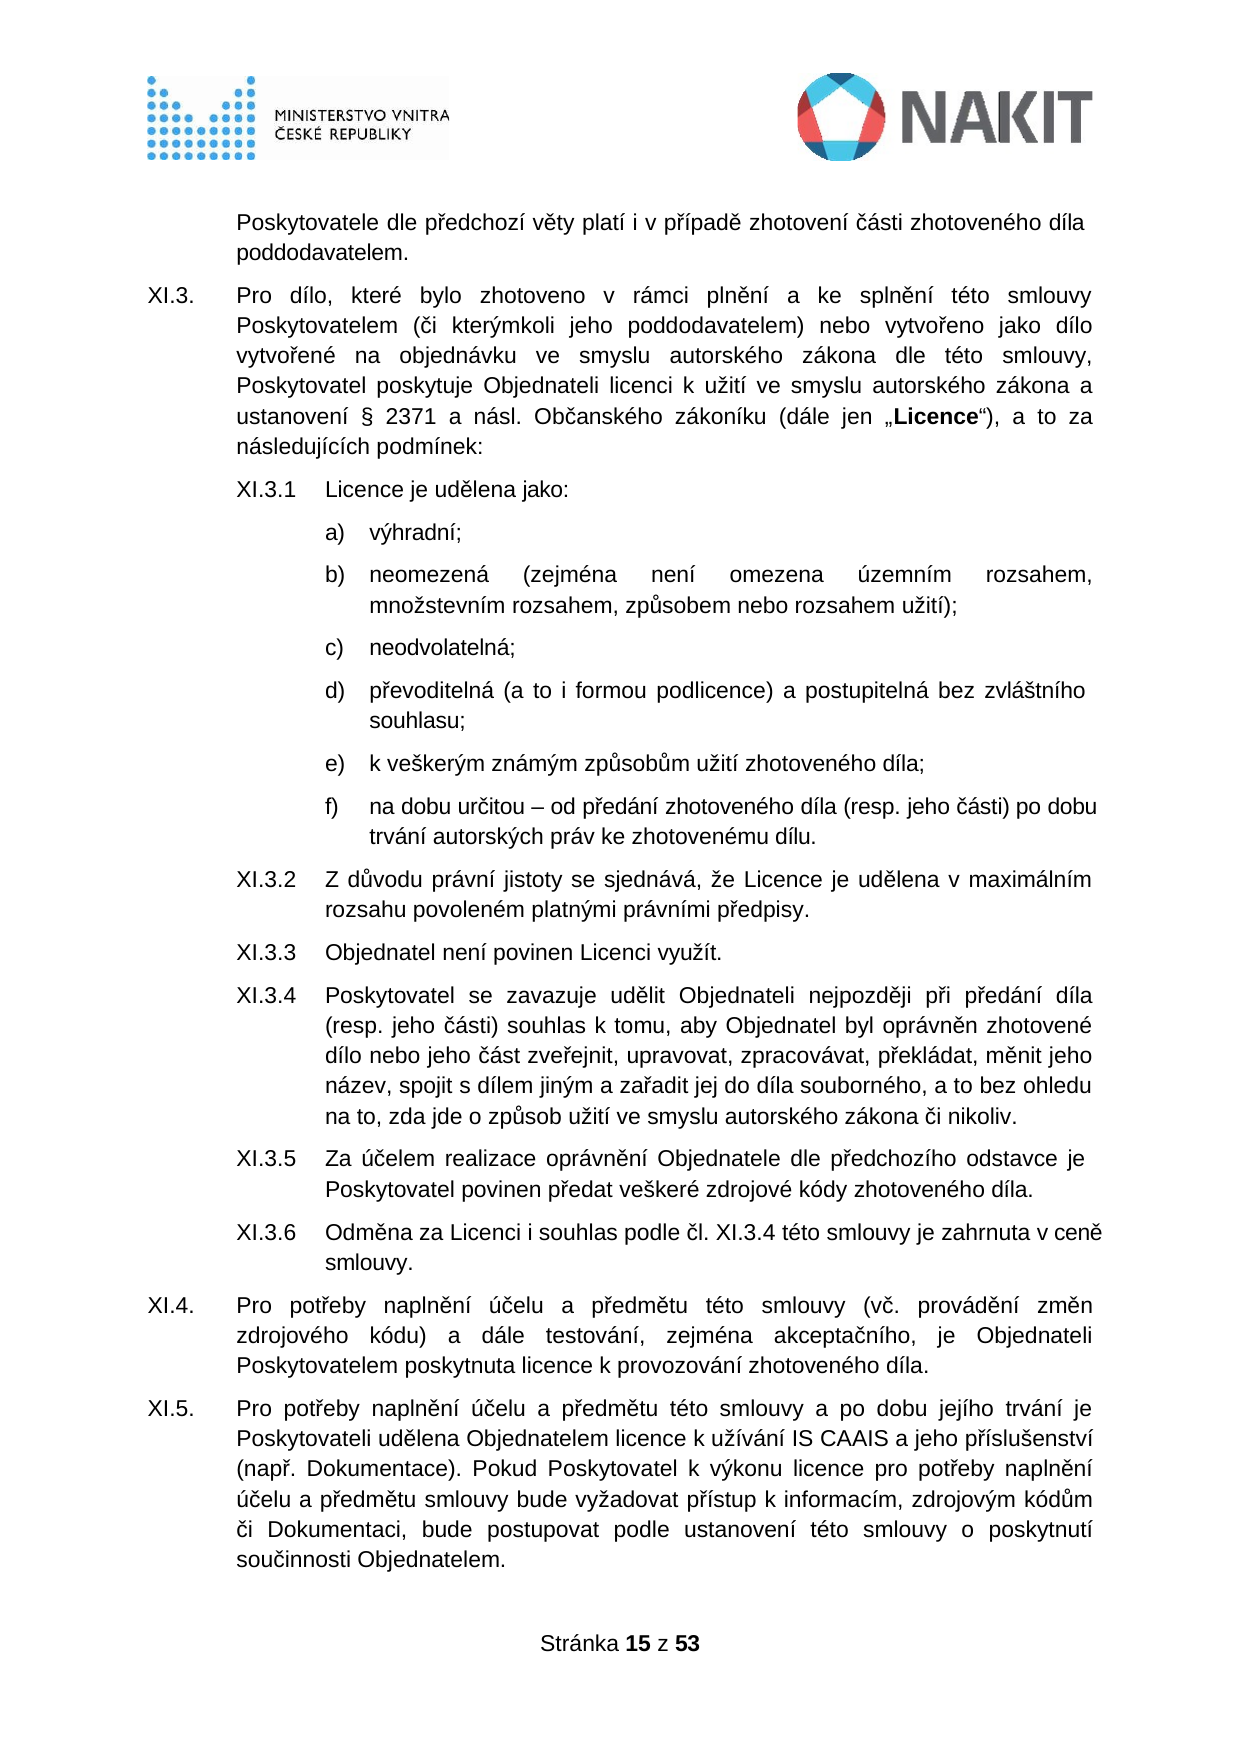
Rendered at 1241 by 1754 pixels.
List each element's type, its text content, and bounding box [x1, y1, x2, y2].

list převoditelná (a to i formou podlicence) a postupitelná bez zvláštního [325, 677, 1240, 703]
list Objednatel není povinen Licenci využít. [236, 939, 1240, 965]
list Licence je udělena jako: [236, 476, 1240, 502]
list na dobu určitou – od předání zhotoveného díla (resp. jeho části) po dobu [325, 793, 1240, 819]
list Poskytovatel se zavazuje udělit Objednateli nejpozději při předání díla (resp. jeho části) souhlas k tomu, aby Objednatel byl oprávněn zhotovené dílo nebo jeho část zveřejnit, upravovat, zpracovávat, překládat, měnit jeho název, spojit s dílem jiným a zařadit jej do díla souborného, a to bez ohledu na to, zda jde o způsob užití ve smyslu autorského zákona či nikoliv. [236, 982, 1093, 1129]
list k veškerým známým způsobům užití zhotoveného díla; [325, 750, 1240, 777]
list Z důvodu právní jistoty se sjednává, že Licence je udělena v maximálním rozsahu povoleném platnými právními předpisy. [236, 866, 1093, 923]
text souhlasu; [369, 707, 1240, 734]
list Odměna za Licenci i souhlas podle čl. XI.3.4 této smlouvy je zahrnuta v ceně [236, 1219, 1240, 1245]
text Poskytovatele dle předchozí věty platí i v případě zhotovení části zhotoveného díla [236, 209, 1240, 235]
text trvání autorských práv ke zhotovenému dílu. [369, 823, 1240, 849]
list neomezená (zejména není omezena územním rozsahem, množstevním rozsahem, způsobem nebo rozsahem užití); [325, 561, 1092, 618]
list Pro dílo, které bylo zhotoveno v rámci plnění a ke splnění této smlouvy Poskytovatelem (či kterýmkoli jeho poddodavatelem) nebo vytvořeno jako dílo vytvořené na objednávku ve smyslu autorského zákona dle této smlouvy, Poskytovatel poskytuje Objednateli licenci k užití ve smyslu autorského zákona a ustanovení § 2371 a násl. Občanského zákoníku (dále jen „Licence“), a to za následujících podmínek: [147, 282, 1093, 459]
list neodvolatelná; [325, 634, 1240, 661]
text poddodavatelem. [236, 239, 1240, 266]
list výhradní; [325, 519, 1240, 545]
list Pro potřeby naplnění účelu a předmětu této smlouvy (vč. provádění změn zdrojového kódu) a dále testování, zejména akceptačního, je Objednateli Poskytovatelem poskytnuta licence k provozování zhotoveného díla. [147, 1292, 1093, 1378]
list Pro potřeby naplnění účelu a předmětu této smlouvy a po dobu jejího trvání je Poskytovateli udělena Objednatelem licence k užívání IS CAAIS a jeho příslušenství (např. Dokumentace). Pokud Poskytovatel k výkonu licence pro potřeby naplnění účelu a předmětu smlouvy bude vyžadovat přístup k informacím, zdrojovým kódům či Dokumentaci, bude postupovat podle ustanovení této smlouvy o poskytnutí součinnosti Objednatelem. [147, 1395, 1093, 1572]
text Poskytovatel povinen předat veškeré zdrojové kódy zhotoveného díla. [325, 1176, 1240, 1202]
picture [797, 73, 1093, 161]
text smlouvy. [325, 1249, 1240, 1275]
list Za účelem realizace oprávnění Objednatele dle předchozího odstavce je [236, 1145, 1240, 1172]
picture [147, 76, 450, 160]
